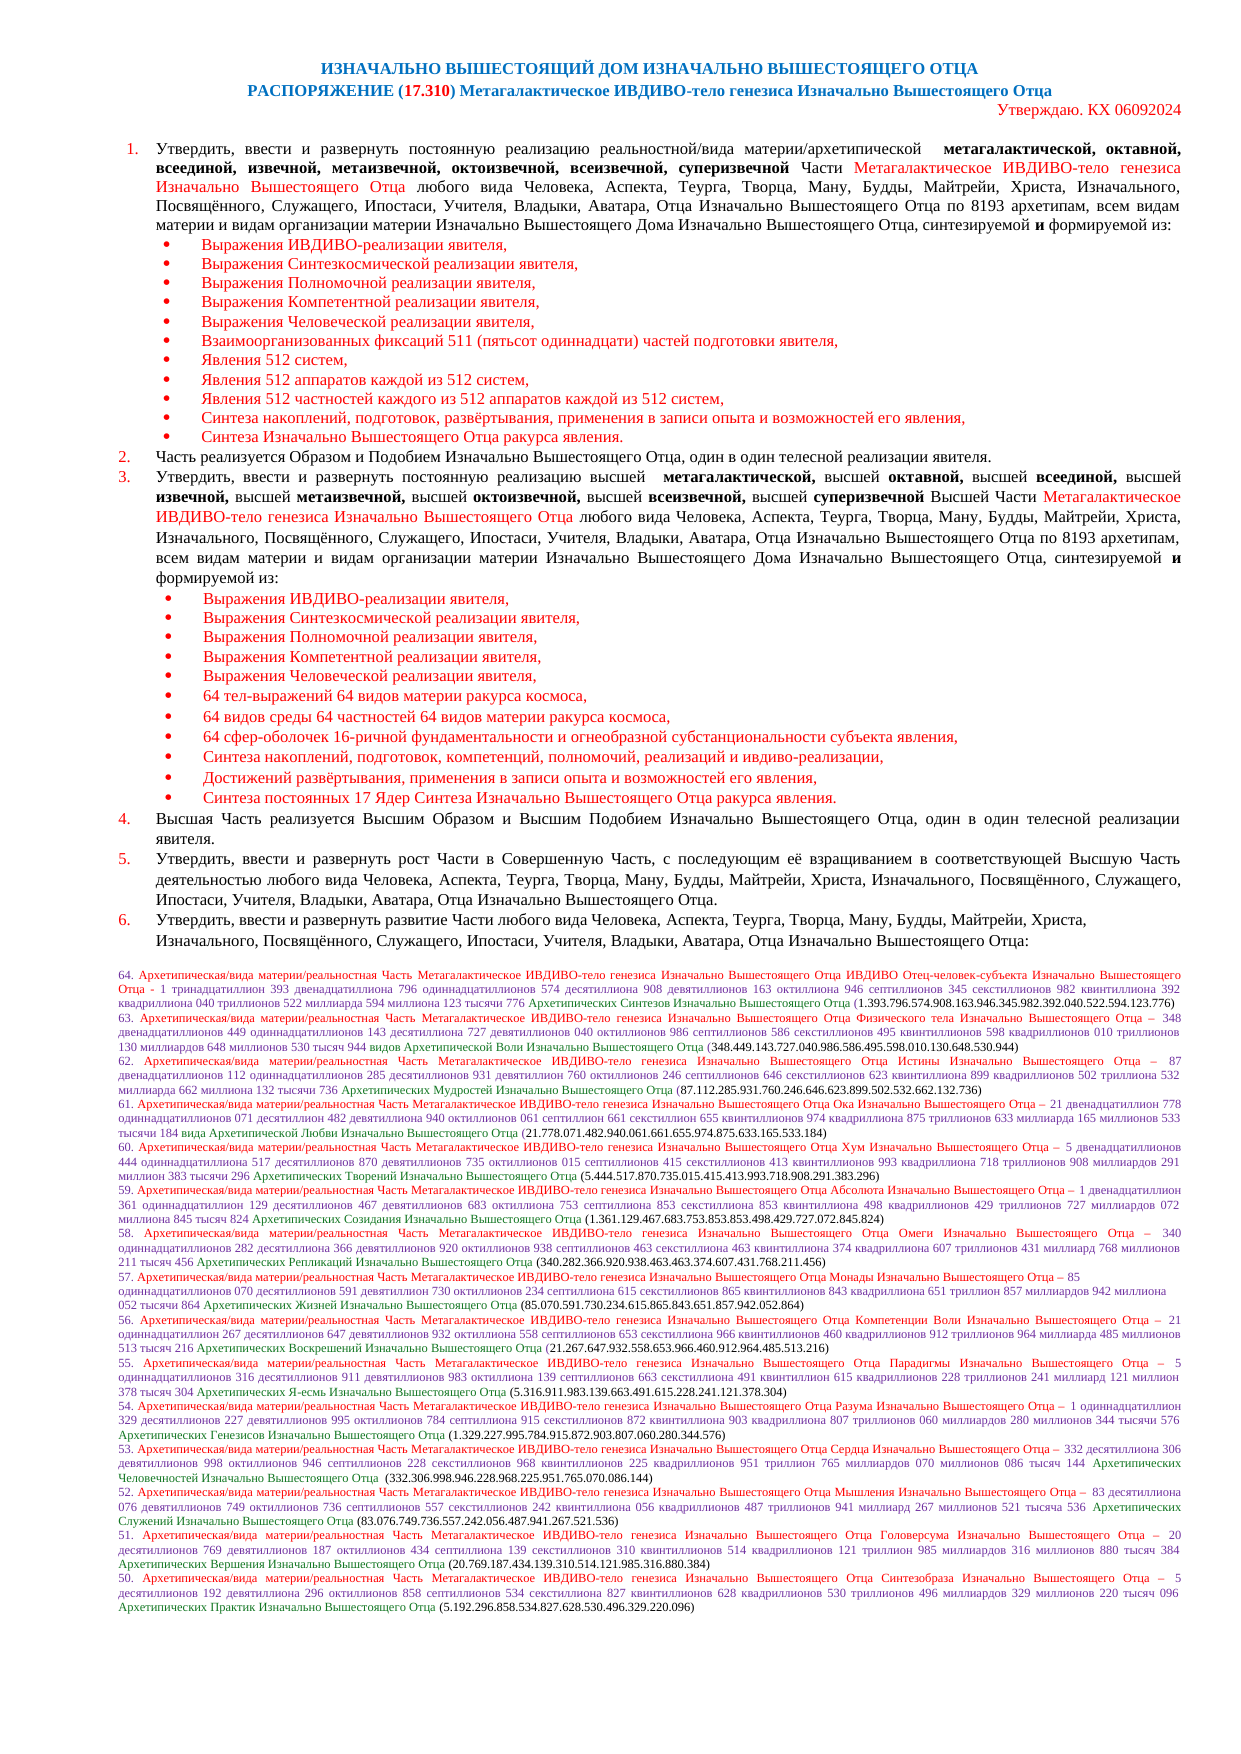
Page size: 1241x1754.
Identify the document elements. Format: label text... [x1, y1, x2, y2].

list Выражения Человеческой реализации явителя, [163, 311, 1181, 331]
list Синтеза постоянных 17 Ядер Синтеза Изначально Вышестоящего Отца ракурса явления. [165, 788, 1181, 807]
list Утвердить, ввести и развернуть постоянную реализацию высшей метагалактической, высшей октавной, высшей всеединой, высшей извечной, высшей метаизвечной, высшей октоизвечной, высшей всеизвечной, высшей суперизвечной Высшей Части Метагалактическое ИВДИВО-тело генезиса Изначально Вышестоящего Отца любого вида Человека, Аспекта, Теурга, Творца, Ману, Будды, Майтрейи, Христа, Изначального, Посвящённого, Служащего, Ипостаси, Учителя, Владыки, Аватара, Отца Изначально Вышестоящего Отца по 8193 архетипам, всем видам материи и видам организации материи Изначально Вышестоящего Дома Изначально Вышестоящего Отца, синтезируемой и формируемой из: [118, 467, 1181, 587]
text 57. Архетипическая/вида материи/реальностная Часть Метагалактическое ИВДИВО-тело генезиса Изначально Вышестоящего Отца Монады Изначально Вышестоящего Отца – 85 одиннадцатиллионов 070 десятиллионов 591 девятиллион 730 октиллионов 234 септиллиона 615 секстиллионов 865 квинтиллионов 843 квадриллиона 651 триллион 857 миллиардов 942 миллиона 052 тысячи 864 Архетипических Жизней Изначально Вышестоящего Отца (85.070.591.730.234.615.865.843.651.857.942.052.864) [118, 1269, 1181, 1312]
text 63. Архетипическая/вида материи/реальностная Часть Метагалактическое ИВДИВО-тело генезиса Изначально Вышестоящего Отца Физического тела Изначально Вышестоящего Отца – 348 двенадцатиллионов 449 одиннадцатиллионов 143 десятиллиона 727 девятиллионов 040 октиллионов 986 септиллионов 586 секстиллионов 495 квинтиллионов 598 квадриллионов 010 триллионов 130 миллиардов 648 миллионов 530 тысяч 944 видов Архетипической Воли Изначально Вышестоящего Отца (348.449.143.727.040.986.586.495.598.010.130.648.530.944) [118, 1011, 1181, 1054]
list Выражения Человеческой реализации явителя, [165, 666, 1181, 685]
text 61. Архетипическая/вида материи/реальностная Часть Метагалактическое ИВДИВО-тело генезиса Изначально Вышестоящего Отца Ока Изначально Вышестоящего Отца – 21 двенадцатиллион 778 одиннадцатиллионов 071 десятиллион 482 девятиллиона 940 октиллионов 061 септиллион 661 секстиллион 655 квинтиллионов 974 квадриллиона 875 триллионов 633 миллиарда 165 миллионов 533 тысячи 184 вида Архетипической Любви Изначально Вышестоящего Отца (21.778.071.482.940.061.661.655.974.875.633.165.533.184) [118, 1097, 1181, 1140]
list Выражения Полномочной реализации явителя, [163, 273, 1181, 292]
list Выражения Компетентной реализации явителя, [165, 646, 1181, 666]
list Явления 512 частностей каждого из 512 аппаратов каждой из 512 систем, [163, 388, 1181, 408]
list Выражения Синтезкосмической реализации явителя, [165, 608, 1181, 627]
list Явления 512 систем, [163, 350, 1181, 369]
list Выражения ИВДИВО-реализации явителя, [165, 588, 1181, 608]
list Выражения Синтезкосмической реализации явителя, [163, 254, 1181, 273]
text ИЗНАЧАЛЬНО ВЫШЕСТОЯЩИЙ ДОМ ИЗНАЧАЛЬНО ВЫШЕСТОЯЩЕГО ОТЦА [118, 59, 1181, 78]
text 60. Архетипическая/вида материи/реальностная Часть Метагалактическое ИВДИВО-тело генезиса Изначально Вышестоящего Отца Хум Изначально Вышестоящего Отца – 5 двенадцатиллионов 444 одиннадцатиллиона 517 десятиллионов 870 девятиллионов 735 октиллионов 015 септиллионов 415 секстиллионов 413 квинтиллионов 993 квадриллиона 718 триллионов 908 миллиардов 291 миллион 383 тысячи 296 Архетипических Творений Изначально Вышестоящего Отца (5.444.517.870.735.015.415.413.993.718.908.291.383.296) [118, 1140, 1181, 1183]
list Достижений развёртывания, применения в записи опыта и возможностей его явления, [165, 768, 1181, 787]
text 64. Архетипическая/вида материи/реальностная Часть Метагалактическое ИВДИВО-тело генезиса Изначально Вышестоящего Отца ИВДИВО Отец-человек-субъекта Изначально Вышестоящего Отца - 1 тринадцатиллион 393 двенадцатиллиона 796 одиннадцатиллионов 574 десятиллиона 908 девятиллионов 163 октиллиона 946 септиллионов 345 секстиллионов 982 квинтиллиона 392 квадриллиона 040 триллионов 522 миллиарда 594 миллиона 123 тысячи 776 Архетипических Синтезов Изначально Вышестоящего Отца (1.393.796.574.908.163.946.345.982.392.040.522.594.123.776) [118, 967, 1181, 1011]
list Синтеза Изначально Вышестоящего Отца ракурса явления. [163, 427, 1181, 446]
text 62. Архетипическая/вида материи/реальностная Часть Метагалактическое ИВДИВО-тело генезиса Изначально Вышестоящего Отца Истины Изначально Вышестоящего Отца – 87 двенадцатиллионов 112 одиннадцатиллионов 285 десятиллионов 931 девятиллион 760 октиллионов 246 септиллионов 646 секстиллионов 623 квинтиллиона 899 квадриллионов 502 триллиона 532 миллиарда 662 миллиона 132 тысячи 736 Архетипических Мудростей Изначально Вышестоящего Отца (87.112.285.931.760.246.646.623.899.502.532.662.132.736) [118, 1054, 1181, 1097]
list Высшая Часть реализуется Высшим Образом и Высшим Подобием Изначально Вышестоящего Отца, один в один телесной реализации явителя. [118, 808, 1181, 848]
text 51. Архетипическая/вида материи/реальностная Часть Метагалактическое ИВДИВО-тело генезиса Изначально Вышестоящего Отца Головерсума Изначально Вышестоящего Отца – 20 десятиллионов 769 девятиллионов 187 октиллионов 434 септиллиона 139 секстиллионов 310 квинтиллионов 514 квадриллионов 121 триллион 985 миллиардов 316 миллионов 880 тысяч 384 Архетипических Вершения Изначально Вышестоящего Отца (20.769.187.434.139.310.514.121.985.316.880.384) [118, 1528, 1181, 1571]
list 64 сфер-оболочек 16-ричной фундаментальности и огнеобразной субстанциональности субъекта явления, [165, 727, 1181, 746]
text Утверждаю. КХ 06092024 [118, 100, 1181, 119]
text 55. Архетипическая/вида материи/реальностная Часть Метагалактическое ИВДИВО-тело генезиса Изначально Вышестоящего Отца Парадигмы Изначально Вышестоящего Отца – 5 одиннадцатиллионов 316 десятиллионов 911 девятиллионов 983 октиллиона 139 септиллионов 663 секстиллиона 491 квинтиллион 615 квадриллионов 228 триллионов 241 миллиард 121 миллион 378 тысяч 304 Архетипических Я-есмь Изначально Вышестоящего Отца (5.316.911.983.139.663.491.615.228.241.121.378.304) [118, 1356, 1181, 1399]
text 58. Архетипическая/вида материи/реальностная Часть Метагалактическое ИВДИВО-тело генезиса Изначально Вышестоящего Отца Омеги Изначально Вышестоящего Отца – 340 одиннадцатиллионов 282 десятиллиона 366 девятиллионов 920 октиллионов 938 септиллионов 463 секстиллиона 463 квинтиллиона 374 квадриллиона 607 триллионов 431 миллиард 768 миллионов 211 тысяч 456 Архетипических Репликаций Изначально Вышестоящего Отца (340.282.366.920.938.463.463.374.607.431.768.211.456) [118, 1226, 1181, 1269]
list Утвердить, ввести и развернуть развитие Части любого вида Человека, Аспекта, Теурга, Творца, Ману, Будды, Майтрейи, Христа, Изначального, Посвящённого, Служащего, Ипостаси, Учителя, Владыки, Аватара, Отца Изначально Вышестоящего Отца: [118, 910, 1181, 949]
list Выражения Компетентной реализации явителя, [163, 292, 1181, 311]
list Явления 512 аппаратов каждой из 512 систем, [163, 369, 1181, 388]
text 53. Архетипическая/вида материи/реальностная Часть Метагалактическое ИВДИВО-тело генезиса Изначально Вышестоящего Отца Сердца Изначально Вышестоящего Отца – 332 десятиллиона 306 девятиллионов 998 октиллионов 946 септиллионов 228 секстиллионов 968 квинтиллионов 225 квадриллионов 951 триллион 765 миллиардов 070 миллионов 086 тысяч 144 Архетипических Человечностей Изначально Вышестоящего Отца (332.306.998.946.228.968.225.951.765.070.086.144) [118, 1442, 1181, 1485]
list Выражения ИВДИВО-реализации явителя, [163, 234, 1181, 254]
list 64 видов среды 64 частностей 64 видов материи ракурса космоса, [165, 706, 1181, 726]
list Утвердить, ввести и развернуть постоянную реализацию реальностной/вида материи/архетипической метагалактической, октавной, всеединой, извечной, метаизвечной, октоизвечной, всеизвечной, суперизвечной Части Метагалактическое ИВДИВО-тело генезиса Изначально Вышестоящего Отца любого вида Человека, Аспекта, Теурга, Творца, Ману, Будды, Майтрейи, Христа, Изначального, Посвящённого, Служащего, Ипостаси, Учителя, Владыки, Аватара, Отца Изначально Вышестоящего Отца по 8193 архетипам, всем видам материи и видам организации материи Изначально Вышестоящего Дома Изначально Вышестоящего Отца, синтезируемой и формируемой из: [126, 138, 1181, 234]
text 59. Архетипическая/вида материи/реальностная Часть Метагалактическое ИВДИВО-тело генезиса Изначально Вышестоящего Отца Абсолюта Изначально Вышестоящего Отца – 1 двенадцатиллион 361 одиннадцатиллион 129 десятиллионов 467 девятиллионов 683 октиллиона 753 септиллиона 853 секстиллиона 853 квинтиллиона 498 квадриллионов 429 триллионов 727 миллиардов 072 миллиона 845 тысяч 824 Архетипических Созидания Изначально Вышестоящего Отца (1.361.129.467.683.753.853.853.498.429.727.072.845.824) [118, 1183, 1181, 1226]
text 50. Архетипическая/вида материи/реальностная Часть Метагалактическое ИВДИВО-тело генезиса Изначально Вышестоящего Отца Синтезобраза Изначально Вышестоящего Отца – 5 десятиллионов 192 девятиллиона 296 октиллионов 858 септиллионов 534 секстиллиона 827 квинтиллионов 628 квадриллионов 530 триллионов 496 миллиардов 329 миллионов 220 тысяч 096 Архетипических Практик Изначально Вышестоящего Отца (5.192.296.858.534.827.628.530.496.329.220.096) [118, 1571, 1181, 1614]
list Взаимоорганизованных фиксаций 511 (пятьсот одиннадцати) частей подготовки явителя, [163, 331, 1181, 350]
subtitle РАСПОРЯЖЕНИЕ (17.310) Метагалактическое ИВДИВО-тело генезиса Изначально Вышестоящего Отца [118, 81, 1181, 100]
list 64 тел-выражений 64 видов материи ракурса космоса, [165, 686, 1181, 705]
list Выражения Полномочной реализации явителя, [165, 627, 1181, 646]
list Утвердить, ввести и развернуть рост Части в Совершенную Часть, с последующим её взращиванием в соответствующей Высшую Часть деятельностью любого вида Человека, Аспекта, Теурга, Творца, Ману, Будды, Майтрейи, Христа, Изначального, Посвящённого, Служащего, Ипостаси, Учителя, Владыки, Аватара, Отца Изначально Вышестоящего Отца. [118, 849, 1181, 909]
text 54. Архетипическая/вида материи/реальностная Часть Метагалактическое ИВДИВО-тело генезиса Изначально Вышестоящего Отца Разума Изначально Вышестоящего Отца – 1 одиннадцатиллион 329 десятиллионов 227 девятиллионов 995 октиллионов 784 септиллиона 915 секстиллионов 872 квинтиллиона 903 квадриллиона 807 триллионов 060 миллиардов 280 миллионов 344 тысячи 576 Архетипических Генезисов Изначально Вышестоящего Отца (1.329.227.995.784.915.872.903.807.060.280.344.576) [118, 1399, 1181, 1442]
list Часть реализуется Образом и Подобием Изначально Вышестоящего Отца, один в один телесной реализации явителя. [118, 446, 1181, 466]
text 52. Архетипическая/вида материи/реальностная Часть Метагалактическое ИВДИВО-тело генезиса Изначально Вышестоящего Отца Мышления Изначально Вышестоящего Отца – 83 десятиллиона 076 девятиллионов 749 октиллионов 736 септиллионов 557 секстиллионов 242 квинтиллиона 056 квадриллионов 487 триллионов 941 миллиард 267 миллионов 521 тысяча 536 Архетипических Служений Изначально Вышестоящего Отца (83.076.749.736.557.242.056.487.941.267.521.536) [118, 1485, 1181, 1528]
list Синтеза накоплений, подготовок, развёртывания, применения в записи опыта и возможностей его явления, [163, 408, 1181, 427]
text 56. Архетипическая/вида материи/реальностная Часть Метагалактическое ИВДИВО-тело генезиса Изначально Вышестоящего Отца Компетенции Воли Изначально Вышестоящего Отца – 21 одиннадцатиллион 267 десятиллионов 647 девятиллионов 932 октиллиона 558 септиллионов 653 секстиллиона 966 квинтиллионов 460 квадриллионов 912 триллионов 964 миллиарда 485 миллионов 513 тысяч 216 Архетипических Воскрешений Изначально Вышестоящего Отца (21.267.647.932.558.653.966.460.912.964.485.513.216) [118, 1312, 1181, 1356]
list Синтеза накоплений, подготовок, компетенций, полномочий, реализаций и ивдиво-реализации, [165, 747, 1181, 767]
